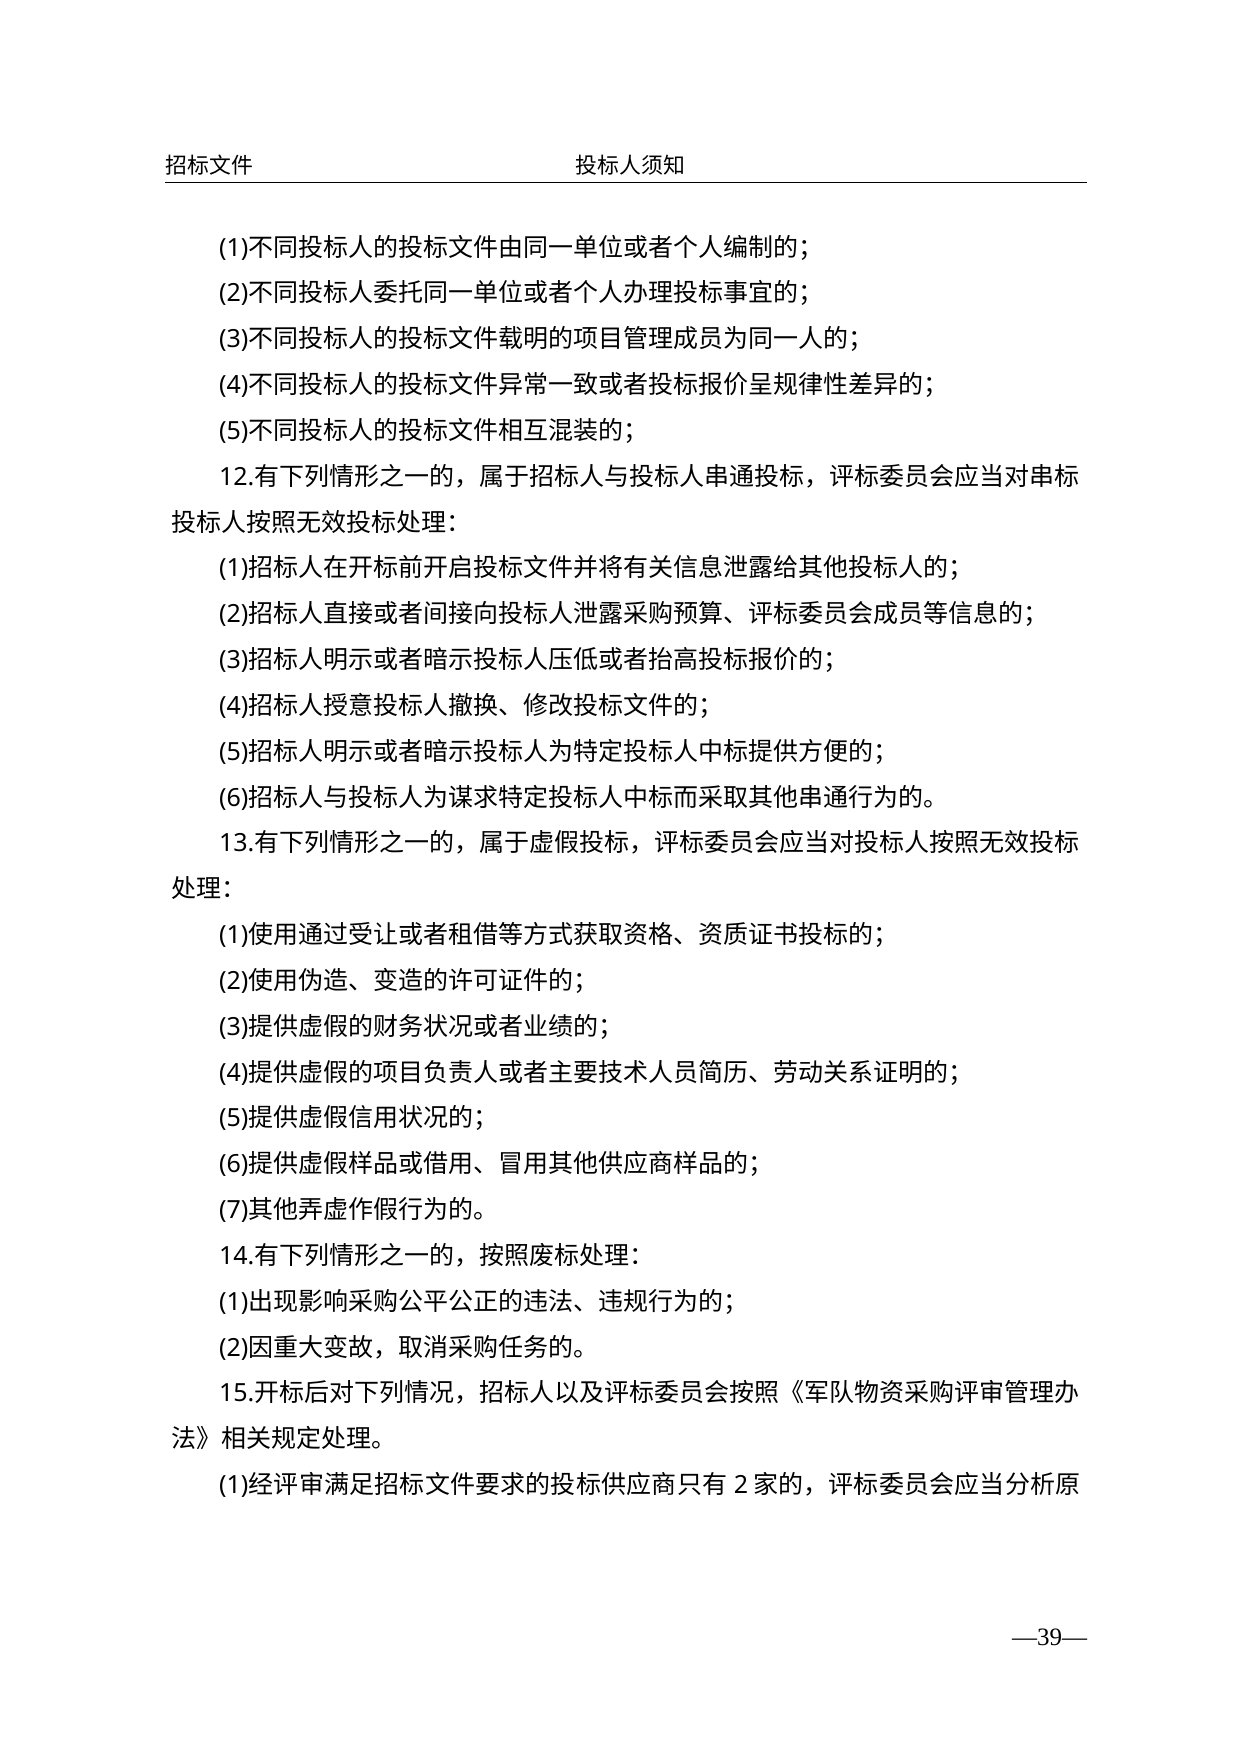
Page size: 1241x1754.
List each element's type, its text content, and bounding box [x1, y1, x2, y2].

text (1)出现影响采购公平公正的违法、违规行为的； [171, 1273, 1081, 1319]
text 15.开标后对下列情况，招标人以及评标委员会按照《军队物资采购评审管理办法》相关规定处理。 [171, 1365, 1081, 1457]
text (4)提供虚假的项目负责人或者主要技术人员简历、劳动关系证明的； [171, 1044, 1081, 1090]
text (2)不同投标人委托同一单位或者个人办理投标事宜的； [171, 265, 1081, 311]
text (5)不同投标人的投标文件相互混装的； [171, 403, 1081, 448]
text (1)招标人在开标前开启投标文件并将有关信息泄露给其他投标人的； [171, 540, 1081, 586]
text (3)招标人明示或者暗示投标人压低或者抬高投标报价的； [171, 632, 1081, 678]
text (5)提供虚假信用状况的； [171, 1090, 1081, 1136]
text 14.有下列情形之一的，按照废标处理： [171, 1228, 1081, 1273]
text 12.有下列情形之一的，属于招标人与投标人串通投标，评标委员会应当对串标投标人按照无效投标处理： [171, 448, 1081, 540]
text (2)招标人直接或者间接向投标人泄露采购预算、评标委员会成员等信息的； [171, 586, 1081, 632]
text (7)其他弄虚作假行为的。 [171, 1182, 1081, 1228]
text (5)招标人明示或者暗示投标人为特定投标人中标提供方便的； [171, 723, 1081, 769]
text (3)不同投标人的投标文件载明的项目管理成员为同一人的； [171, 311, 1081, 357]
text 13.有下列情形之一的，属于虚假投标，评标委员会应当对投标人按照无效投标处理： [171, 815, 1081, 907]
text (6)招标人与投标人为谋求特定投标人中标而采取其他串通行为的。 [171, 769, 1081, 815]
text (2)因重大变故，取消采购任务的。 [171, 1319, 1081, 1365]
text (4)不同投标人的投标文件异常一致或者投标报价呈规律性差异的； [171, 357, 1081, 403]
text (3)提供虚假的财务状况或者业绩的； [171, 998, 1081, 1044]
text (4)招标人授意投标人撤换、修改投标文件的； [171, 678, 1081, 723]
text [171, 1457, 1081, 1503]
text (1)使用通过受让或者租借等方式获取资格、资质证书投标的； [171, 907, 1081, 953]
text (2)使用伪造、变造的许可证件的； [171, 953, 1081, 998]
text (6)提供虚假样品或借用、冒用其他供应商样品的； [171, 1136, 1081, 1182]
text (1)不同投标人的投标文件由同一单位或者个人编制的； [171, 219, 1081, 265]
